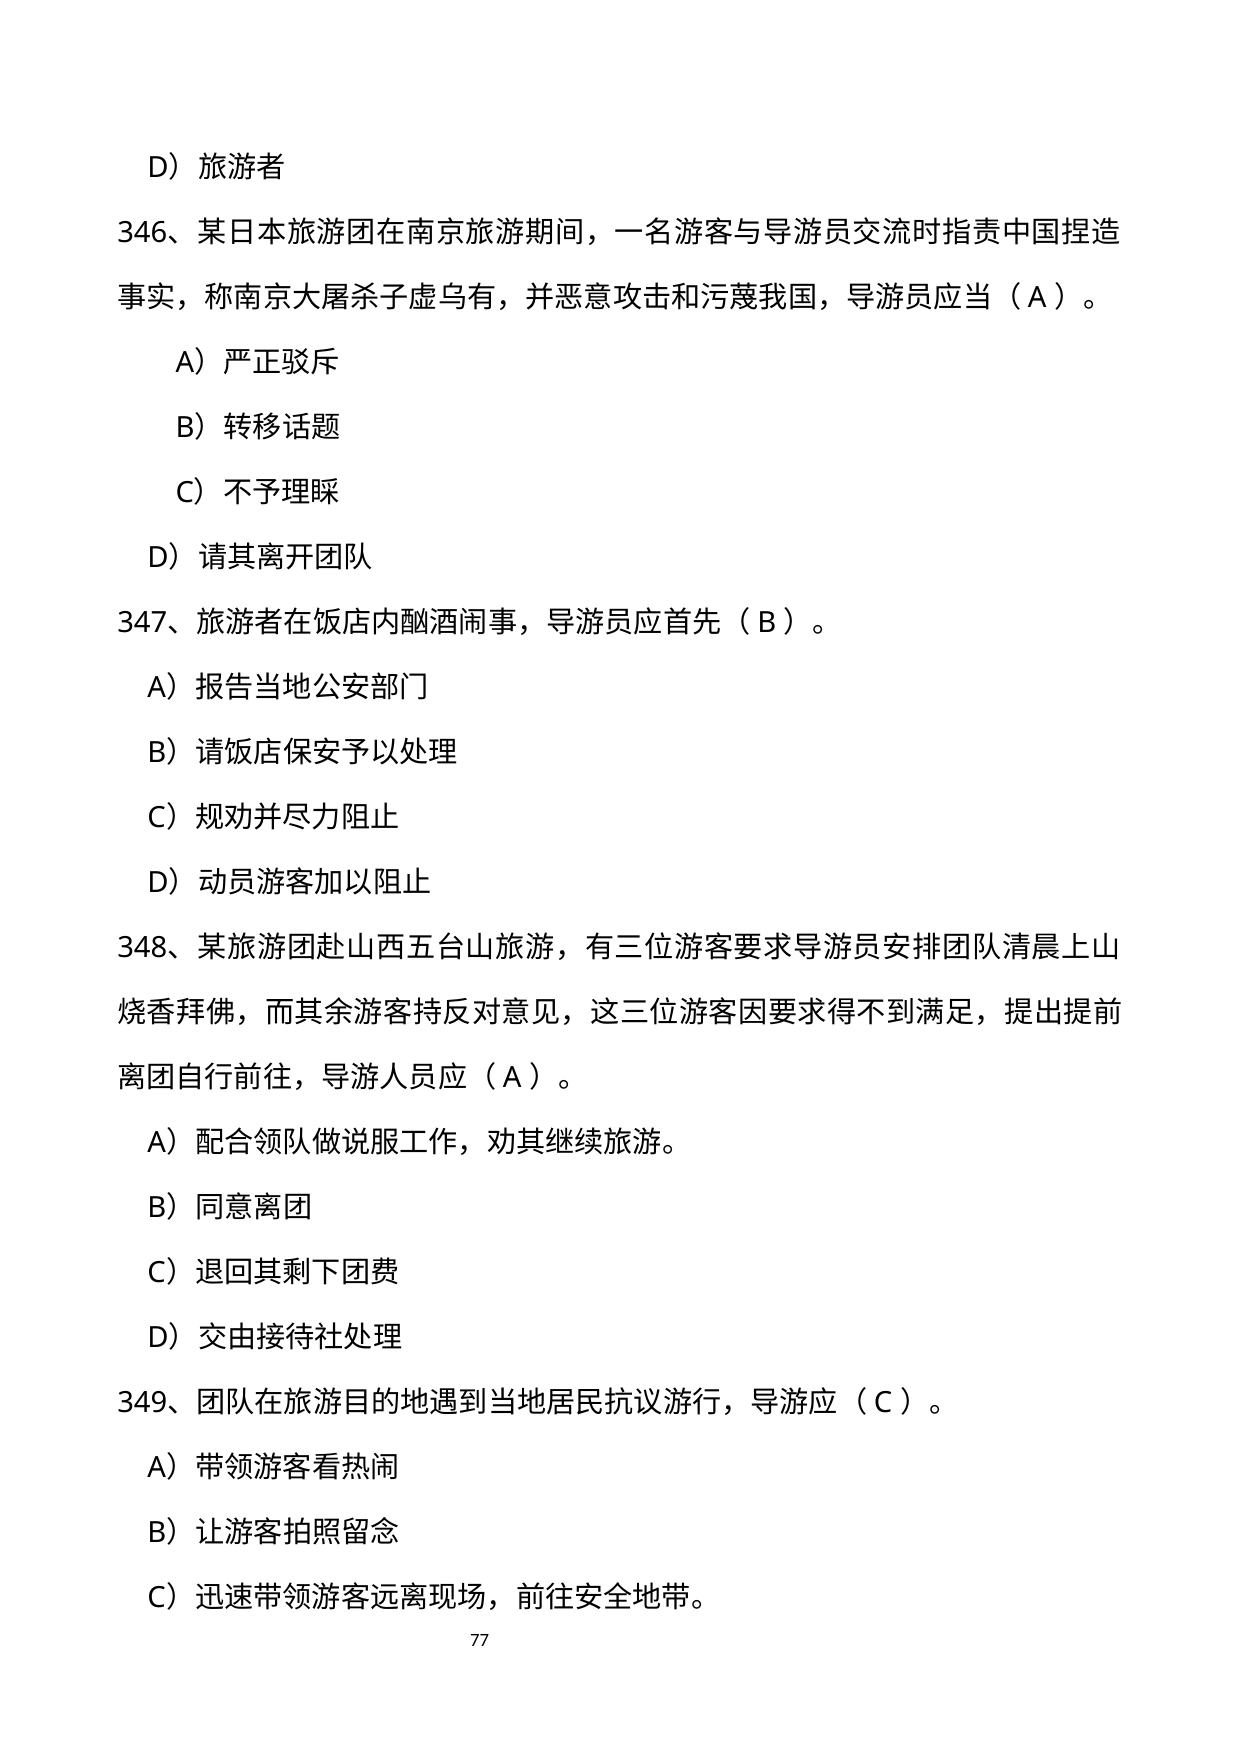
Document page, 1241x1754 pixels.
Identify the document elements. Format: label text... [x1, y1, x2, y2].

text B）转移话题 [117, 392, 1123, 457]
text A）配合领队做说服工作，劝其继续旅游。 [117, 1107, 1123, 1172]
text C）规劝并尽力阻止 [117, 782, 1123, 847]
text 347、旅游者在饭店内酗酒闹事，导游员应首先（ B ）。 [117, 587, 1123, 652]
text D）请其离开团队 [117, 522, 1123, 587]
text C）迅速带领游客远离现场，前往安全地带。 [117, 1562, 1123, 1627]
text D）动员游客加以阻止 [117, 847, 1123, 912]
text 349、团队在旅游目的地遇到当地居民抗议游行，导游应（ C ）。 [117, 1367, 1123, 1432]
text A）报告当地公安部门 [117, 652, 1123, 717]
text 346、某日本旅游团在南京旅游期间，一名游客与导游员交流时指责中国捏造事实，称南京大屠杀子虚乌有，并恶意攻击和污蔑我国，导游员应当（ A ）。 [117, 197, 1123, 327]
text D）交由接待社处理 [117, 1302, 1123, 1367]
text C）退回其剩下团费 [117, 1237, 1123, 1302]
text D）旅游者 [117, 132, 1123, 197]
text B）请饭店保安予以处理 [117, 717, 1123, 782]
text A）带领游客看热闹 [117, 1432, 1123, 1497]
text B）同意离团 [117, 1172, 1123, 1237]
text B）让游客拍照留念 [117, 1497, 1123, 1562]
text A）严正驳斥 [117, 327, 1123, 392]
text C）不予理睬 [117, 457, 1123, 522]
text 348、某旅游团赴山西五台山旅游，有三位游客要求导游员安排团队清晨上山烧香拜佛，而其余游客持反对意见，这三位游客因要求得不到满足，提出提前离团自行前往，导游人员应（ A ）。 [117, 912, 1123, 1107]
